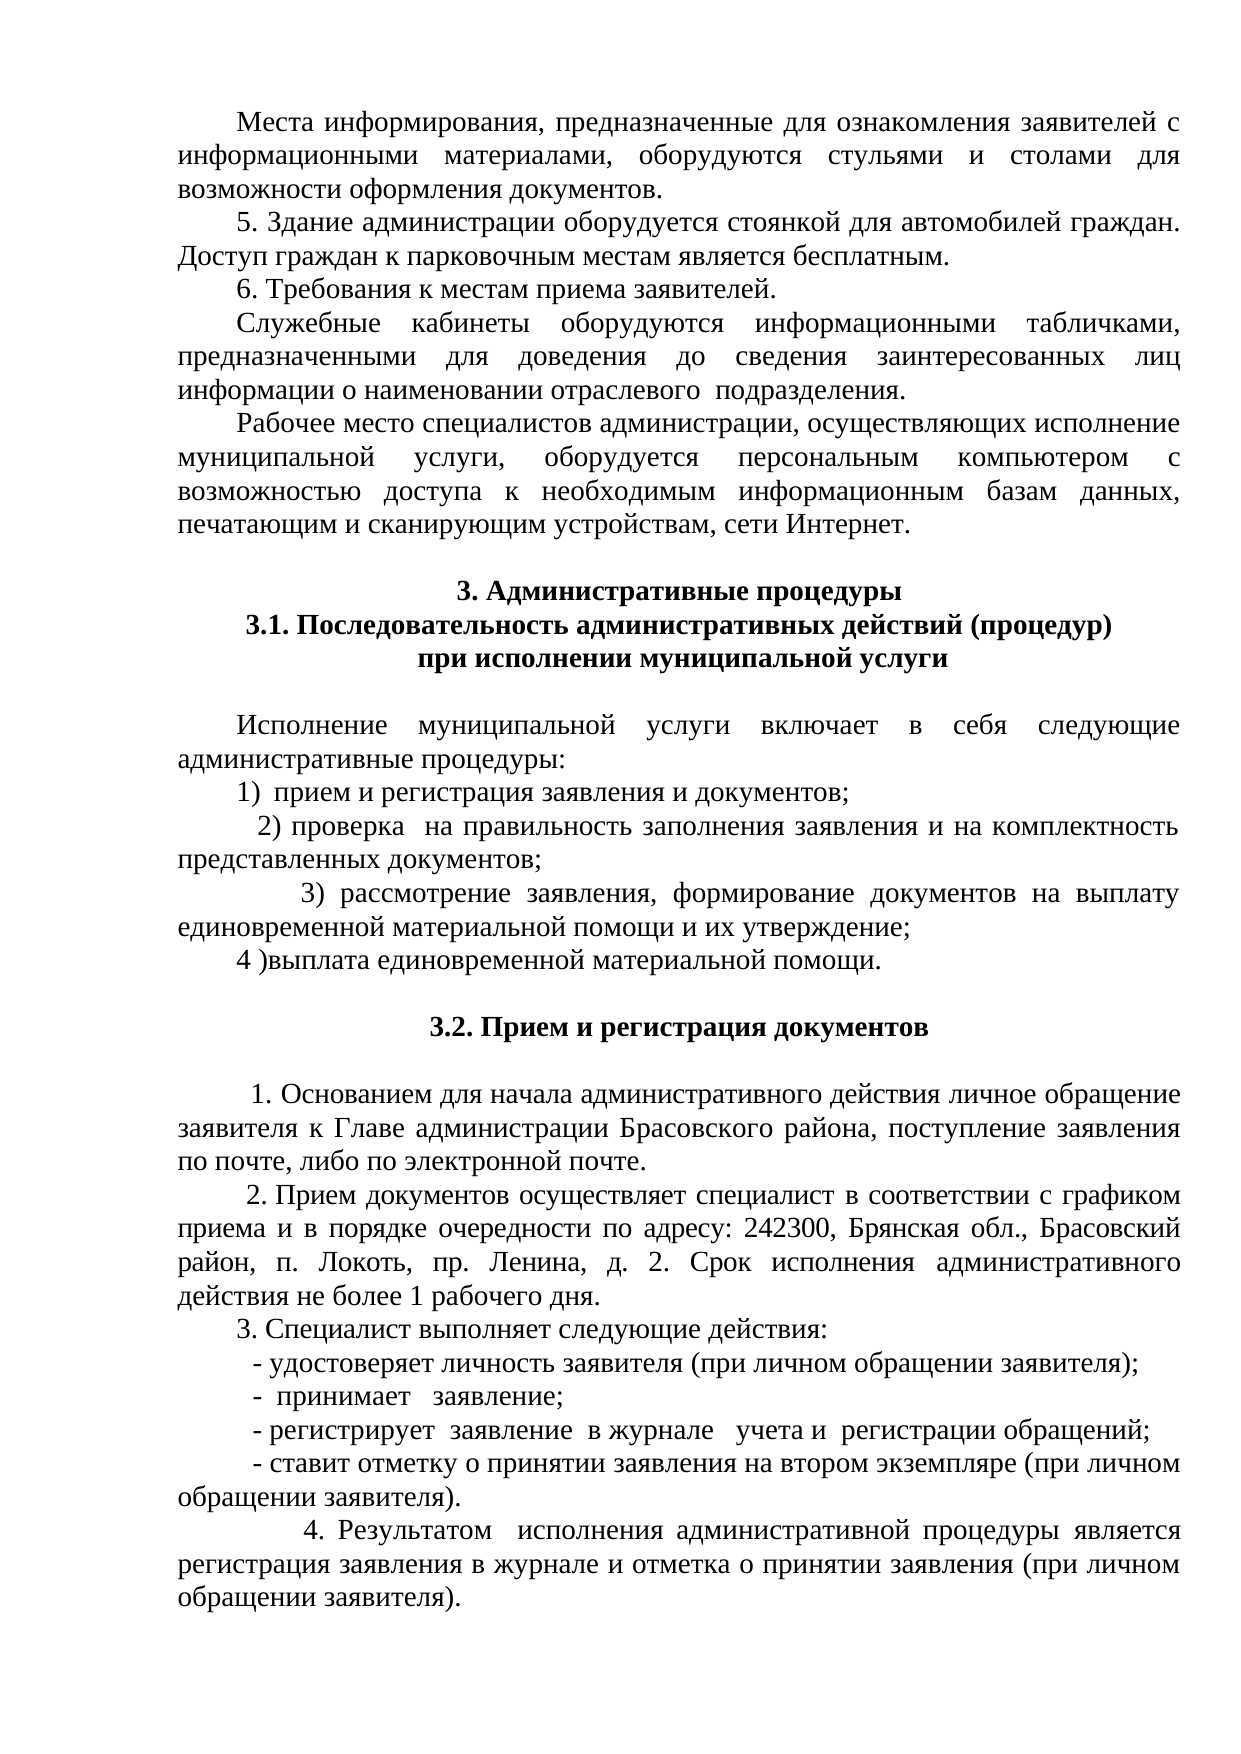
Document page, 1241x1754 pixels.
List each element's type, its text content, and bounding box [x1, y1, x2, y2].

text 2) проверка на правильность заполнения заявления и на комплектность представленных документов; [177, 808, 1181, 875]
text Исполнение муниципальной услуги включает в себя следующие административные процедуры: [177, 707, 1181, 774]
text 3.1. Последовательность административных действий (процедур) [177, 607, 1181, 640]
text при исполнении муниципальной услуги [177, 640, 1181, 674]
list прием и регистрация заявления и документов; [236, 774, 1181, 808]
text 3.2. Прием и регистрация документов [177, 1009, 1181, 1043]
text Рабочее место специалистов администрации, осуществляющих исполнение муниципальной услуги, оборудуется персональным компьютером с возможностью доступа к необходимым информационным базам данных, печатающим и сканирующим устройствам, сети Интернет. [177, 406, 1181, 540]
text 4 )выплата единовременной материальной помощи. [236, 942, 1181, 976]
text 3) рассмотрение заявления, формирование документов на выплату единовременной материальной помощи и их утверждение; [177, 875, 1181, 942]
text 4. Результатом исполнения административной процедуры является регистрация заявления в журнале и отметка о принятии заявления (при личном обращении заявителя). [177, 1512, 1181, 1613]
text 5. Здание администрации оборудуется стоянкой для автомобилей граждан. Доступ граждан к парковочным местам является бесплатным. [177, 204, 1181, 271]
text 1. Основанием для начала административного действия личное обращение заявителя к Главе администрации Брасовского района, поступление заявления по почте, либо по электронной почте. [177, 1076, 1181, 1177]
text 3. Специалист выполняет следующие действия: [177, 1311, 1181, 1345]
text - удостоверяет личность заявителя (при личном обращении заявителя); [177, 1345, 1181, 1378]
text 6. Требования к местам приема заявителей. [177, 271, 1181, 305]
text 3. Административные процедуры [177, 573, 1181, 607]
text 2. Прием документов осуществляет специалист в соответствии с графиком приема и в порядке очередности по адресу: 242300, Брянская обл., Брасовский район, п. Локоть, пр. Ленина, д. 2. Срок исполнения административного действия не более 1 рабочего дня. [177, 1177, 1181, 1311]
text Служебные кабинеты оборудуются информационными табличками, предназначенными для доведения до сведения заинтересованных лиц информации о наименовании отраслевого подразделения. [177, 305, 1181, 406]
text - ставит отметку о принятии заявления на втором экземпляре (при личном обращении заявителя). [177, 1445, 1181, 1512]
text - регистрирует заявление в журнале учета и регистрации обращений; [177, 1412, 1181, 1445]
text Места информирования, предназначенные для ознакомления заявителей с информационными материалами, оборудуются стульями и столами для возможности оформления документов. [177, 104, 1181, 204]
text - принимает заявление; [177, 1378, 1181, 1412]
